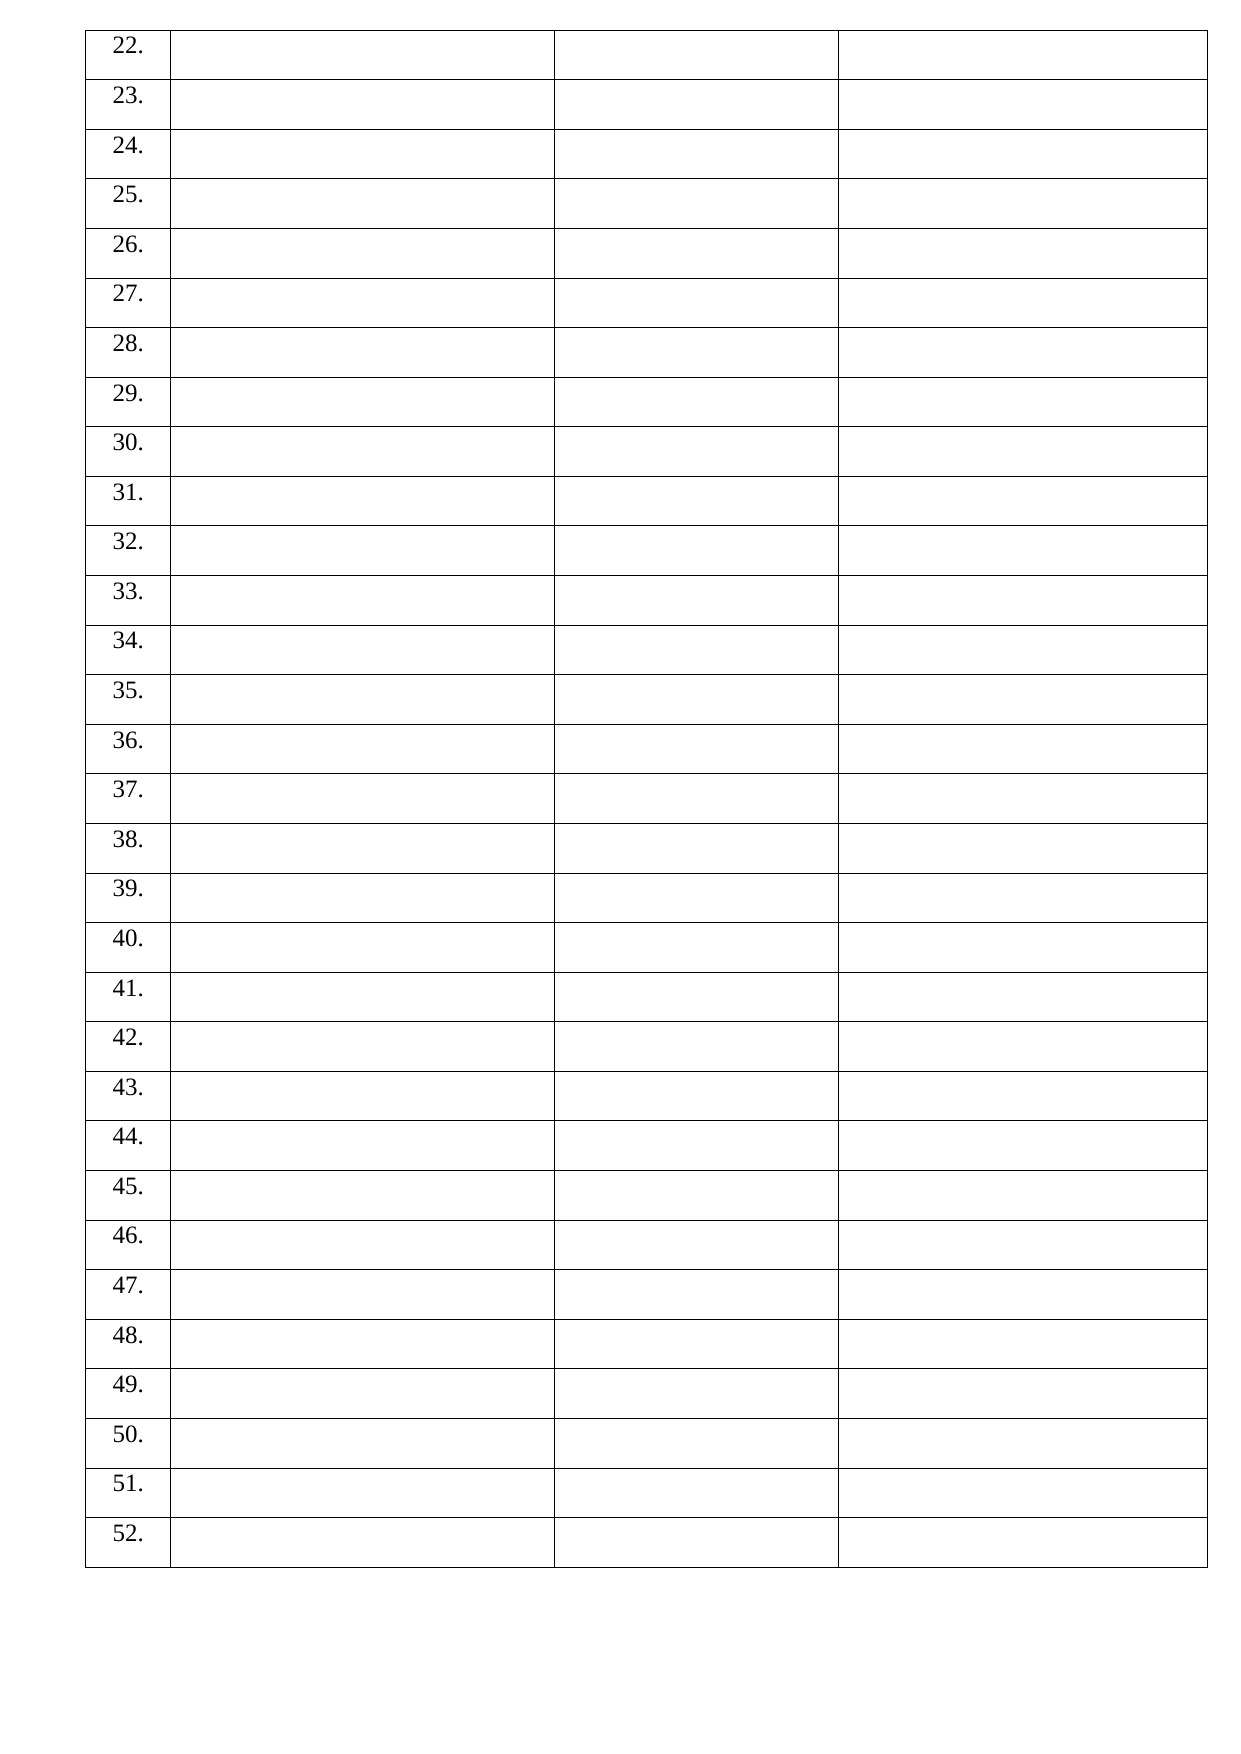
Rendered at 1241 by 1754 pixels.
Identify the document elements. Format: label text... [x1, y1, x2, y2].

table_cell [171, 477, 554, 525]
table_cell [555, 179, 838, 228]
table_cell [171, 725, 554, 773]
table_cell [839, 229, 1207, 277]
table_cell [555, 774, 838, 823]
table_cell [555, 824, 838, 872]
table_cell [839, 1121, 1207, 1170]
table_cell [171, 1419, 554, 1467]
table_cell [839, 378, 1207, 426]
table_cell [171, 1369, 554, 1418]
table_cell 29. [86, 378, 170, 426]
table_cell [839, 725, 1207, 773]
table_cell [839, 675, 1207, 724]
table_cell [839, 1419, 1207, 1467]
table_cell [555, 80, 838, 129]
table_cell [555, 229, 838, 277]
table_cell [171, 179, 554, 228]
table_cell [555, 874, 838, 922]
table_cell [839, 130, 1207, 178]
table_cell [555, 1469, 838, 1517]
table_cell 51. [86, 1469, 170, 1517]
table_cell 37. [86, 774, 170, 823]
table_cell [555, 923, 838, 972]
table_cell 50. [86, 1419, 170, 1467]
table_cell [555, 626, 838, 674]
table_cell [171, 626, 554, 674]
table_cell [555, 279, 838, 327]
table_cell [171, 1469, 554, 1517]
table_cell 46. [86, 1221, 170, 1269]
table_cell 49. [86, 1369, 170, 1418]
table_cell [839, 328, 1207, 377]
table_cell [839, 1270, 1207, 1319]
table_cell [555, 31, 838, 79]
table_cell [171, 378, 554, 426]
table_cell [839, 80, 1207, 129]
table_cell [839, 774, 1207, 823]
table_cell [171, 824, 554, 872]
table_cell 45. [86, 1171, 170, 1219]
table_cell [839, 1221, 1207, 1269]
table_cell [555, 1121, 838, 1170]
table_cell 48. [86, 1320, 170, 1368]
table_cell [555, 973, 838, 1021]
table_cell 26. [86, 229, 170, 277]
table_cell [171, 1072, 554, 1120]
table_cell 22. [86, 31, 170, 79]
table_cell [555, 130, 838, 178]
table_cell [555, 1369, 838, 1418]
table_cell 40. [86, 923, 170, 972]
table_cell [171, 973, 554, 1021]
table_cell [171, 526, 554, 575]
table_cell [171, 874, 554, 922]
table_cell [555, 576, 838, 624]
table_cell [839, 1320, 1207, 1368]
table_cell [171, 80, 554, 129]
table_cell [839, 1469, 1207, 1517]
table_cell 43. [86, 1072, 170, 1120]
table_cell [171, 31, 554, 79]
table_cell [555, 1022, 838, 1071]
table_cell 30. [86, 427, 170, 476]
table_cell [555, 1320, 838, 1368]
table_cell 31. [86, 477, 170, 525]
table_cell [555, 526, 838, 575]
table_cell [171, 923, 554, 972]
table_cell [171, 1270, 554, 1319]
table_cell 44. [86, 1121, 170, 1170]
table_cell [555, 1171, 838, 1219]
table_cell [171, 328, 554, 377]
table_cell [839, 824, 1207, 872]
table_cell [171, 1221, 554, 1269]
table_cell [171, 130, 554, 178]
table_cell 52. [86, 1518, 170, 1567]
table_cell 32. [86, 526, 170, 575]
table_cell [555, 1221, 838, 1269]
table_cell 47. [86, 1270, 170, 1319]
table_cell 33. [86, 576, 170, 624]
table_cell [839, 526, 1207, 575]
table_cell 38. [86, 824, 170, 872]
table_cell 28. [86, 328, 170, 377]
table_cell [839, 1022, 1207, 1071]
table_cell [839, 31, 1207, 79]
table_cell [839, 923, 1207, 972]
table_cell [839, 279, 1207, 327]
table_cell [839, 1072, 1207, 1120]
table_cell 25. [86, 179, 170, 228]
table_cell [555, 675, 838, 724]
table_cell 42. [86, 1022, 170, 1071]
table_cell [839, 427, 1207, 476]
table_cell [171, 1121, 554, 1170]
table_cell [171, 675, 554, 724]
table_cell [839, 1518, 1207, 1567]
table_cell [555, 725, 838, 773]
table_cell [171, 1320, 554, 1368]
table_cell [839, 576, 1207, 624]
table_cell [171, 229, 554, 277]
table_cell [555, 328, 838, 377]
table_cell [555, 477, 838, 525]
table_cell [171, 279, 554, 327]
table_cell [839, 179, 1207, 228]
table_cell 24. [86, 130, 170, 178]
table_cell [839, 874, 1207, 922]
table_cell [555, 1072, 838, 1120]
table_cell [839, 626, 1207, 674]
table_cell [839, 1171, 1207, 1219]
table_cell 23. [86, 80, 170, 129]
table_cell [839, 1369, 1207, 1418]
table_cell [171, 774, 554, 823]
table_cell 34. [86, 626, 170, 674]
table_cell 39. [86, 874, 170, 922]
table_cell [839, 973, 1207, 1021]
table_cell [171, 576, 554, 624]
table_cell 36. [86, 725, 170, 773]
table_cell [171, 1022, 554, 1071]
table_cell 41. [86, 973, 170, 1021]
table_cell [171, 427, 554, 476]
table_cell [171, 1518, 554, 1567]
table_cell 35. [86, 675, 170, 724]
table_cell [555, 427, 838, 476]
table_cell [555, 378, 838, 426]
table_cell [555, 1419, 838, 1467]
table_cell [171, 1171, 554, 1219]
table_cell [839, 477, 1207, 525]
table_cell 27. [86, 279, 170, 327]
table_cell [555, 1518, 838, 1567]
table_cell [555, 1270, 838, 1319]
